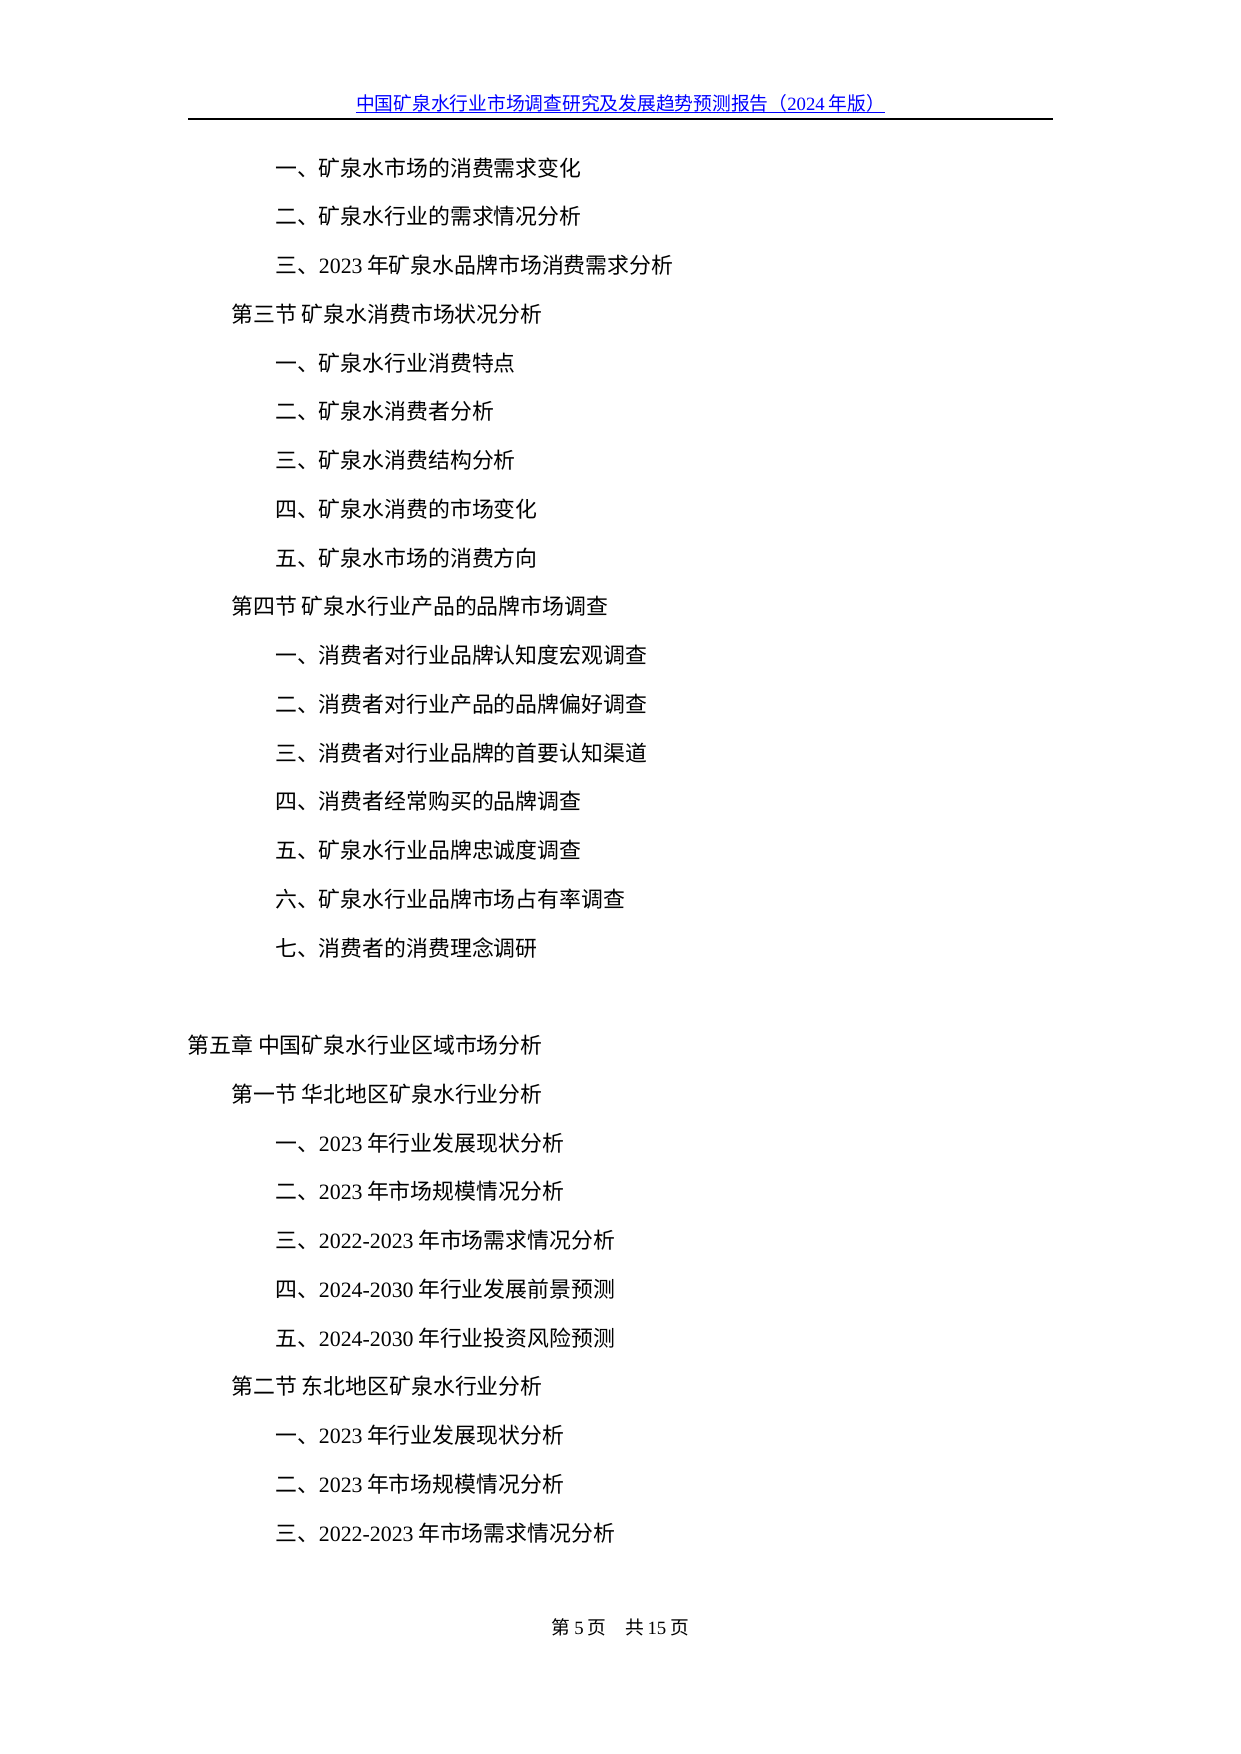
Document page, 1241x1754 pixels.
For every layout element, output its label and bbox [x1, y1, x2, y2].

text [187, 150, 1053, 1548]
